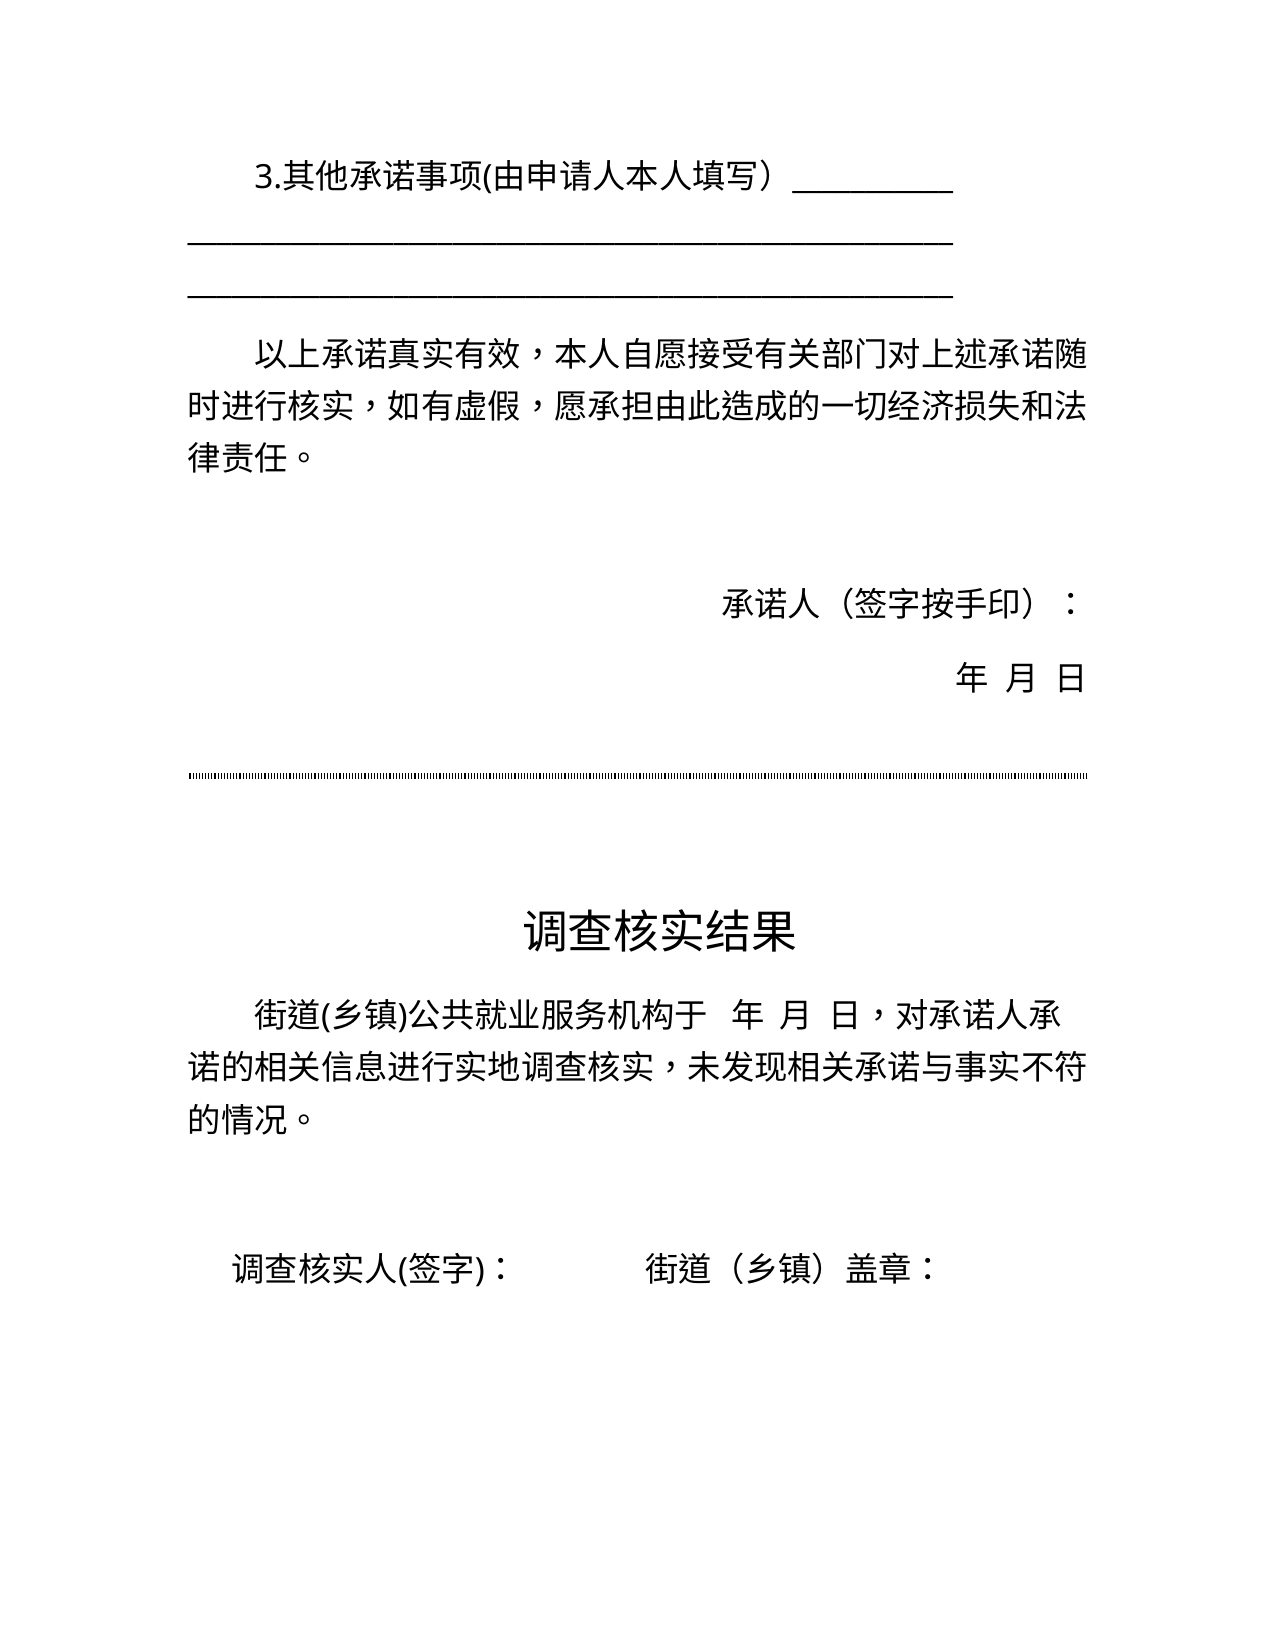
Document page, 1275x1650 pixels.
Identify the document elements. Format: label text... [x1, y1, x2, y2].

text 以上承诺真实有效，本人自愿接受有关部门对上述承诺随时进行核实，如有虚假，愿承担由此造成的一切经济损失和法律责任。 [187, 330, 1087, 480]
text 调查核实人(签字)： 街道（乡镇）盖章： [187, 1242, 1087, 1291]
text 调查核实结果 [187, 899, 1087, 962]
text 街道(乡镇)公共就业服务机构于 年 月 日，对承诺人承诺的相关信息进行实地调查核实，未发现相关承诺与事实不符的情况。 [187, 992, 1087, 1142]
text 承诺人（签字按手印）： [187, 581, 1087, 626]
text 3.其他承诺事项(由申请人本人填写） [187, 150, 1087, 303]
text 年 月 日 [187, 654, 1087, 700]
